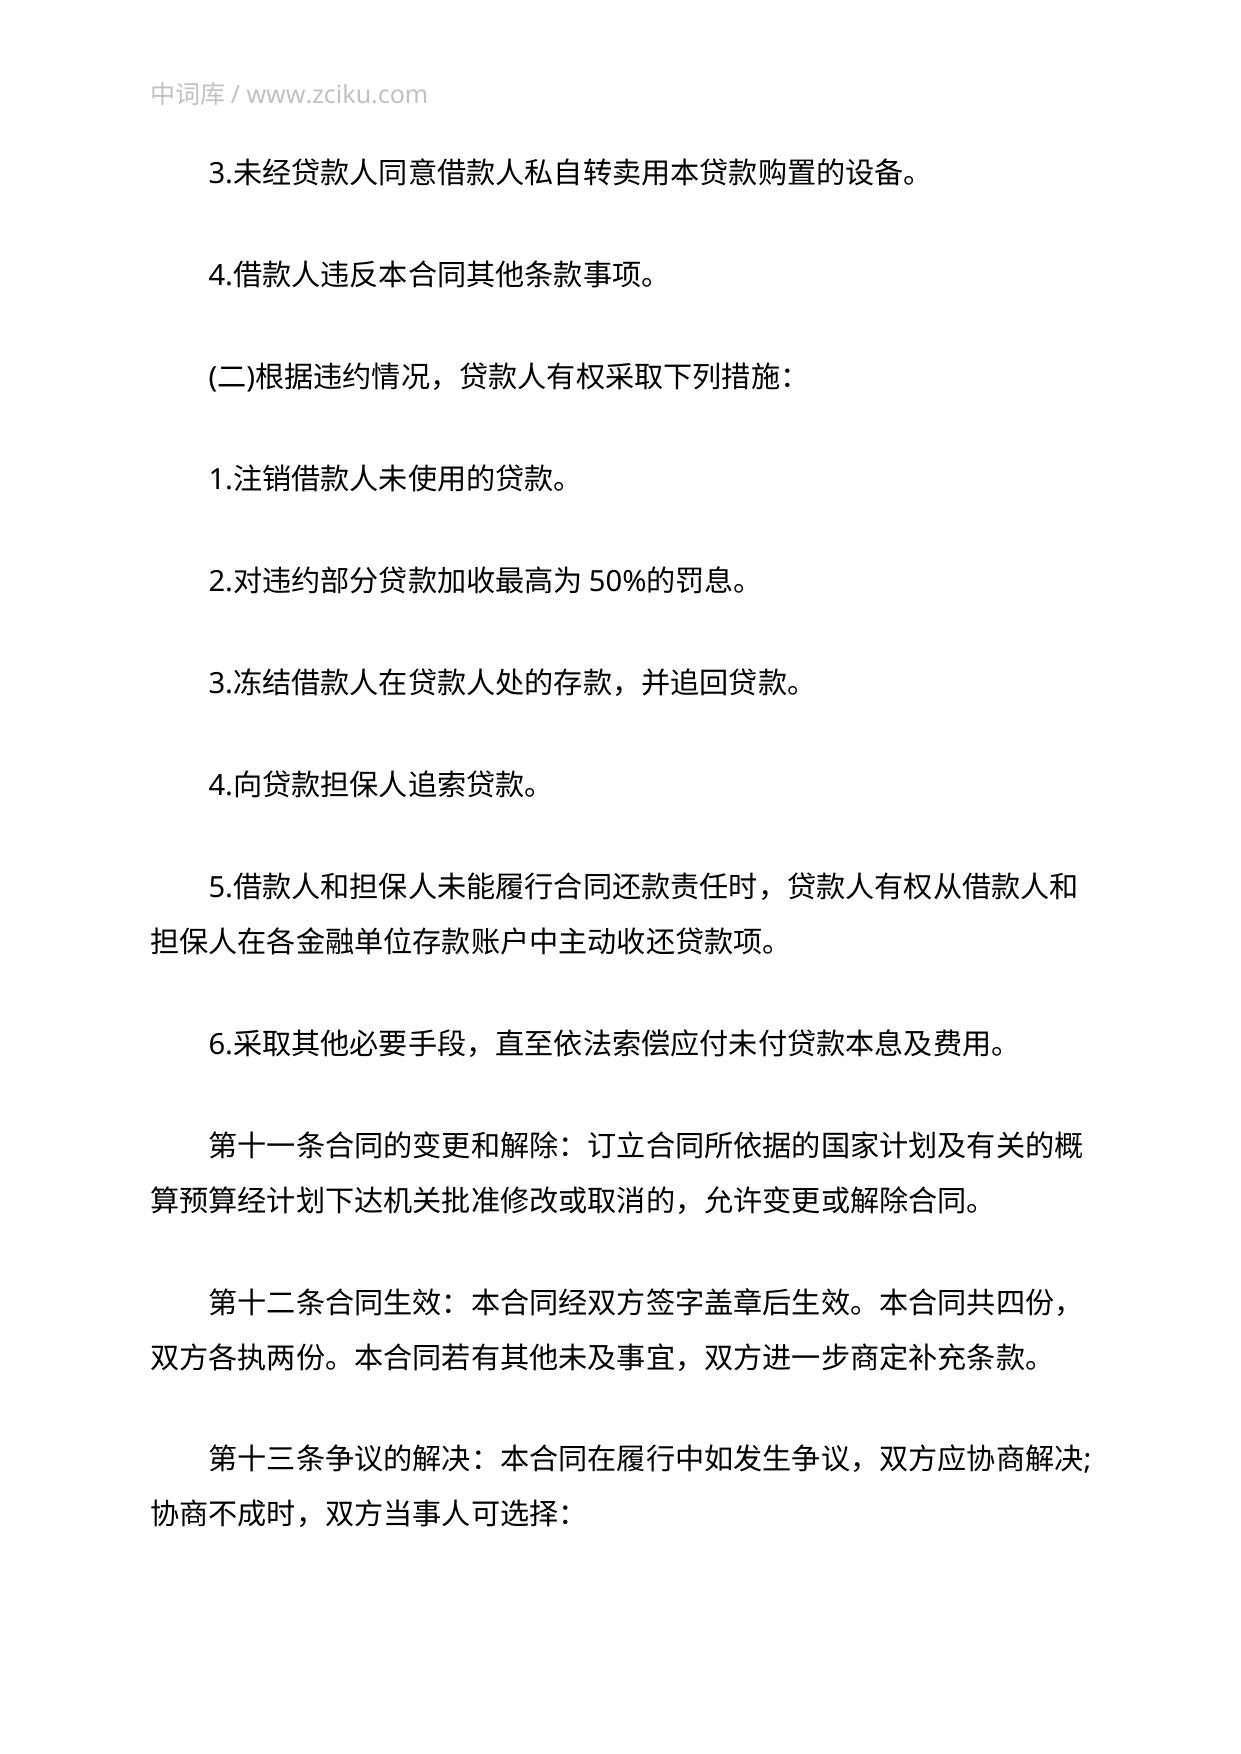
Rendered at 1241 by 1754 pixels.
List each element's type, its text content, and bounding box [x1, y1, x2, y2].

text 4.向贷款担保人追索贷款。 [150, 762, 1090, 804]
text 1.注销借款人未使用的贷款。 [150, 456, 1090, 498]
text 3.冻结借款人在贷款人处的存款，并追回贷款。 [150, 660, 1090, 702]
text (二)根据违约情况，贷款人有权采取下列措施： [150, 354, 1090, 396]
text 第十一条合同的变更和解除：订立合同所依据的国家计划及有关的概算预算经计划下达机关批准修改或取消的，允许变更或解除合同。 [150, 1123, 1090, 1220]
text 6.采取其他必要手段，直至依法索偿应付未付贷款本息及费用。 [150, 1021, 1090, 1063]
text 2.对违约部分贷款加收最高为50%的罚息。 [150, 558, 1090, 600]
text 3.未经贷款人同意借款人私自转卖用本贷款购置的设备。 [150, 150, 1090, 192]
text 第十三条争议的解决：本合同在履行中如发生争议，双方应协商解决;协商不成时，双方当事人可选择： [150, 1436, 1090, 1533]
text 第十二条合同生效：本合同经双方签字盖章后生效。本合同共四份，双方各执两份。本合同若有其他未及事宜，双方进一步商定补充条款。 [150, 1279, 1090, 1376]
text 5.借款人和担保人未能履行合同还款责任时，贷款人有权从借款人和担保人在各金融单位存款账户中主动收还贷款项。 [150, 864, 1090, 961]
text 4.借款人违反本合同其他条款事项。 [150, 252, 1090, 294]
